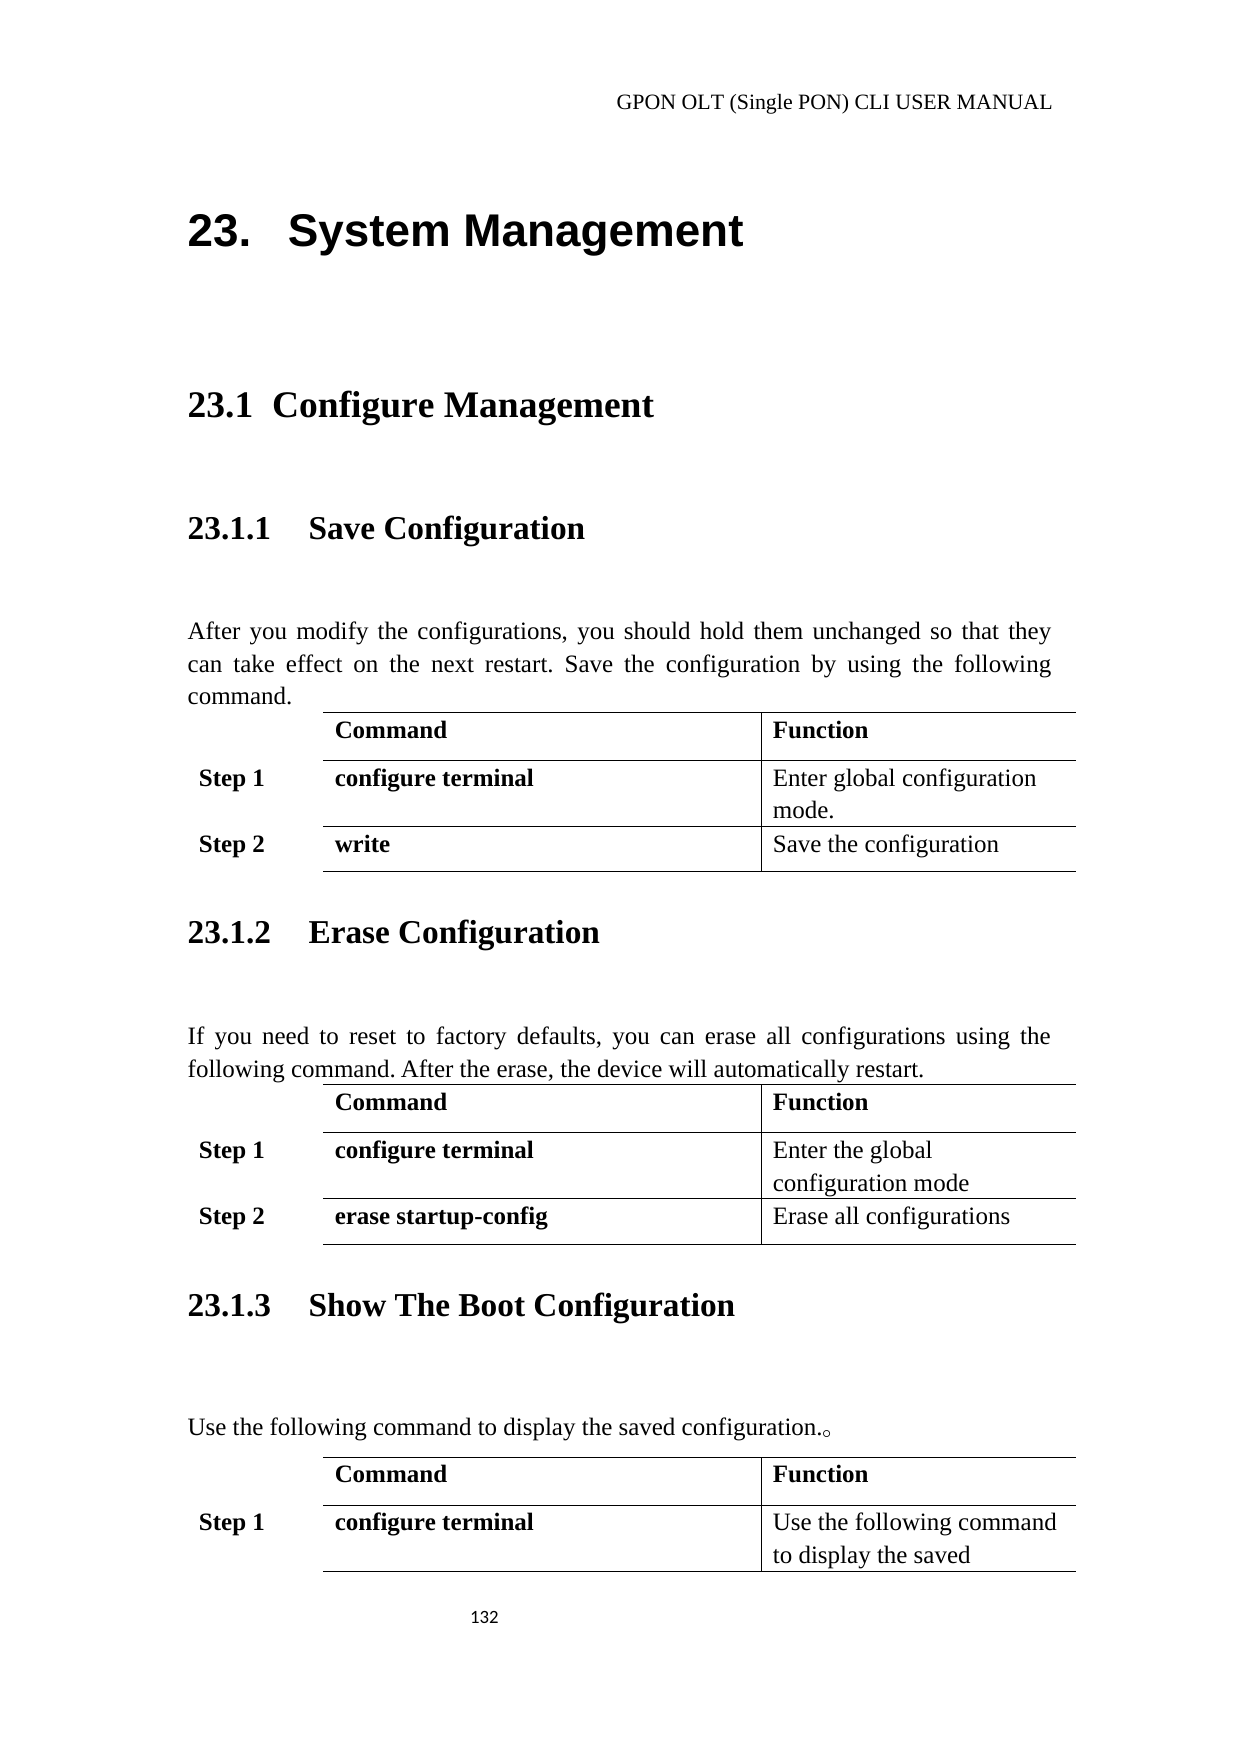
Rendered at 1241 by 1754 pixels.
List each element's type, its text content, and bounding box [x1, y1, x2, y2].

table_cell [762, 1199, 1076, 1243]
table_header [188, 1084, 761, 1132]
subtitle Configure Management [187, 371, 1053, 436]
subtitle System Management [187, 197, 1053, 262]
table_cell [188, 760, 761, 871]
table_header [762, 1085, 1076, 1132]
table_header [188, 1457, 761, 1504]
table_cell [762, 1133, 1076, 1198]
text If you need to reset to factory defaults, you can erase all configurations using the following command. After the erase, the device will automatically restart. [187, 1019, 1053, 1084]
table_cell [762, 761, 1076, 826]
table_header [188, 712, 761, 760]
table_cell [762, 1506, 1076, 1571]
text After you modify the configurations, you should hold them unchanged so that they can take effect on the next restart. Save the configuration by using the following command. [187, 614, 1053, 712]
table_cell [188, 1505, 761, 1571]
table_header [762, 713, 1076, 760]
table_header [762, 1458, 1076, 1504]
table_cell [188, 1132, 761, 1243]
subtitle Erase Configuration [187, 899, 1053, 964]
subtitle Show The Boot Configuration [187, 1272, 1053, 1337]
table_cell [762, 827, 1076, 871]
text Use the following command to display the saved configuration.。 [187, 1392, 1053, 1457]
subtitle Save Configuration [187, 494, 1053, 559]
